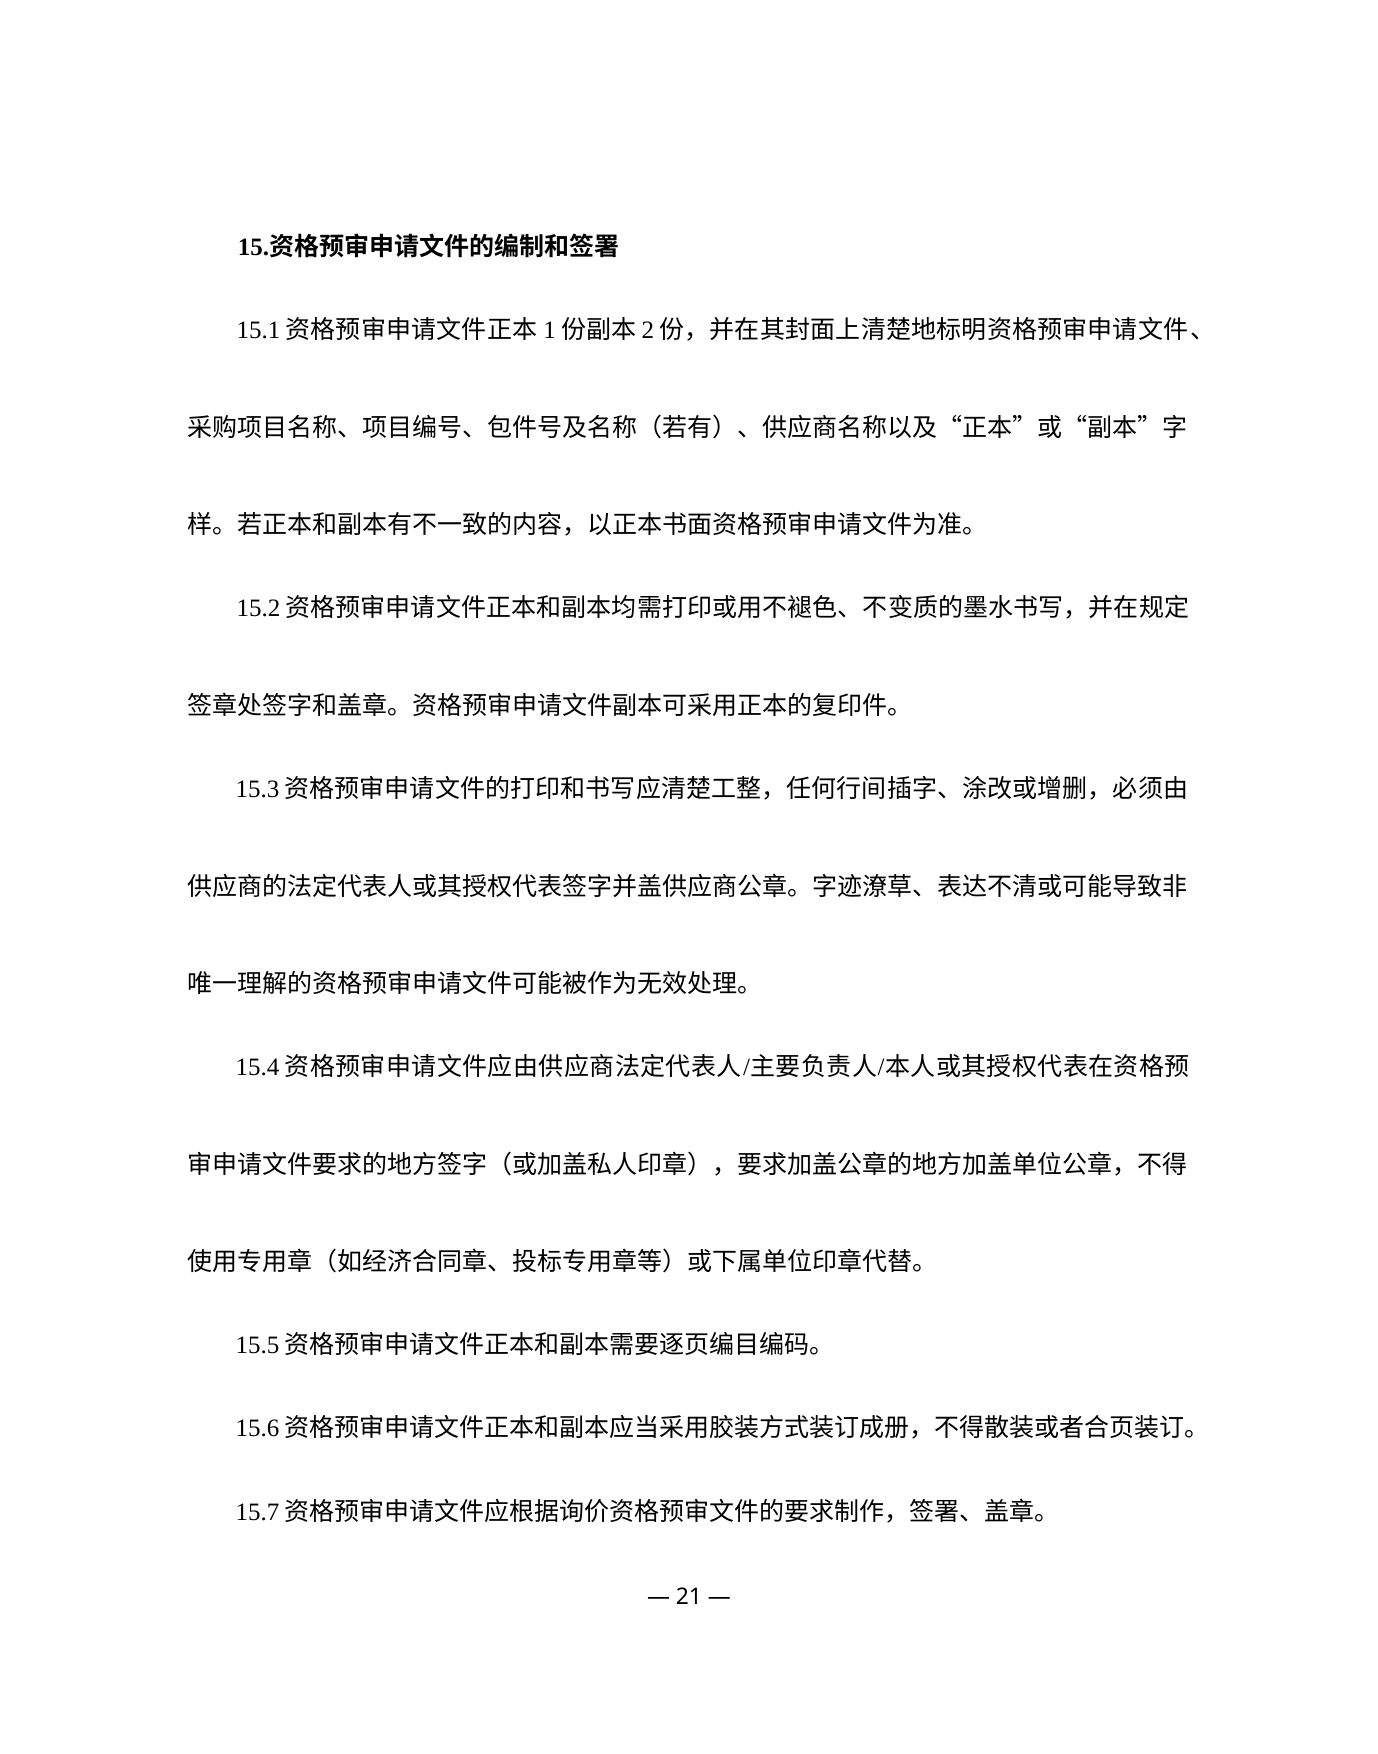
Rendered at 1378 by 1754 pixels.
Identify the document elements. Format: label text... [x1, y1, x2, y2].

text 15.3资格预审申请文件的打印和书写应清楚工整，任何行间插字、涂改或增删，必须由供应商的法定代表人或其授权代表签字并盖供应商公章。字迹潦草、表达不清或可能导致非唯一理解的资格预审申请文件可能被作为无效处理。 [187, 754, 1190, 1014]
text 15.5资格预审申请文件正本和副本需要逐页编目编码。 [187, 1310, 1190, 1375]
text 15.7资格预审申请文件应根据询价资格预审文件的要求制作，签署、盖章。 [187, 1477, 1190, 1542]
text 15.1资格预审申请文件正本1份副本2份，并在其封面上清楚地标明资格预审申请文件、采购项目名称、项目编号、包件号及名称（若有）、供应商名称以及“正本”或“副本”字样。若正本和副本有不一致的内容，以正本书面资格预审申请文件为准。 [187, 295, 1190, 555]
text 15.2资格预审申请文件正本和副本均需打印或用不褪色、不变质的墨水书写，并在规定签章处签字和盖章。资格预审申请文件副本可采用正本的复印件。 [187, 573, 1190, 736]
subtitle 15.资格预审申请文件的编制和签署 [187, 212, 1190, 277]
text 15.4资格预审申请文件应由供应商法定代表人/主要负责人/本人或其授权代表在资格预审申请文件要求的地方签字（或加盖私人印章），要求加盖公章的地方加盖单位公章，不得使用专用章（如经济合同章、投标专用章等）或下属单位印章代替。 [187, 1032, 1190, 1292]
text 15.6资格预审申请文件正本和副本应当采用胶装方式装订成册，不得散装或者合页装订。 [187, 1393, 1190, 1458]
